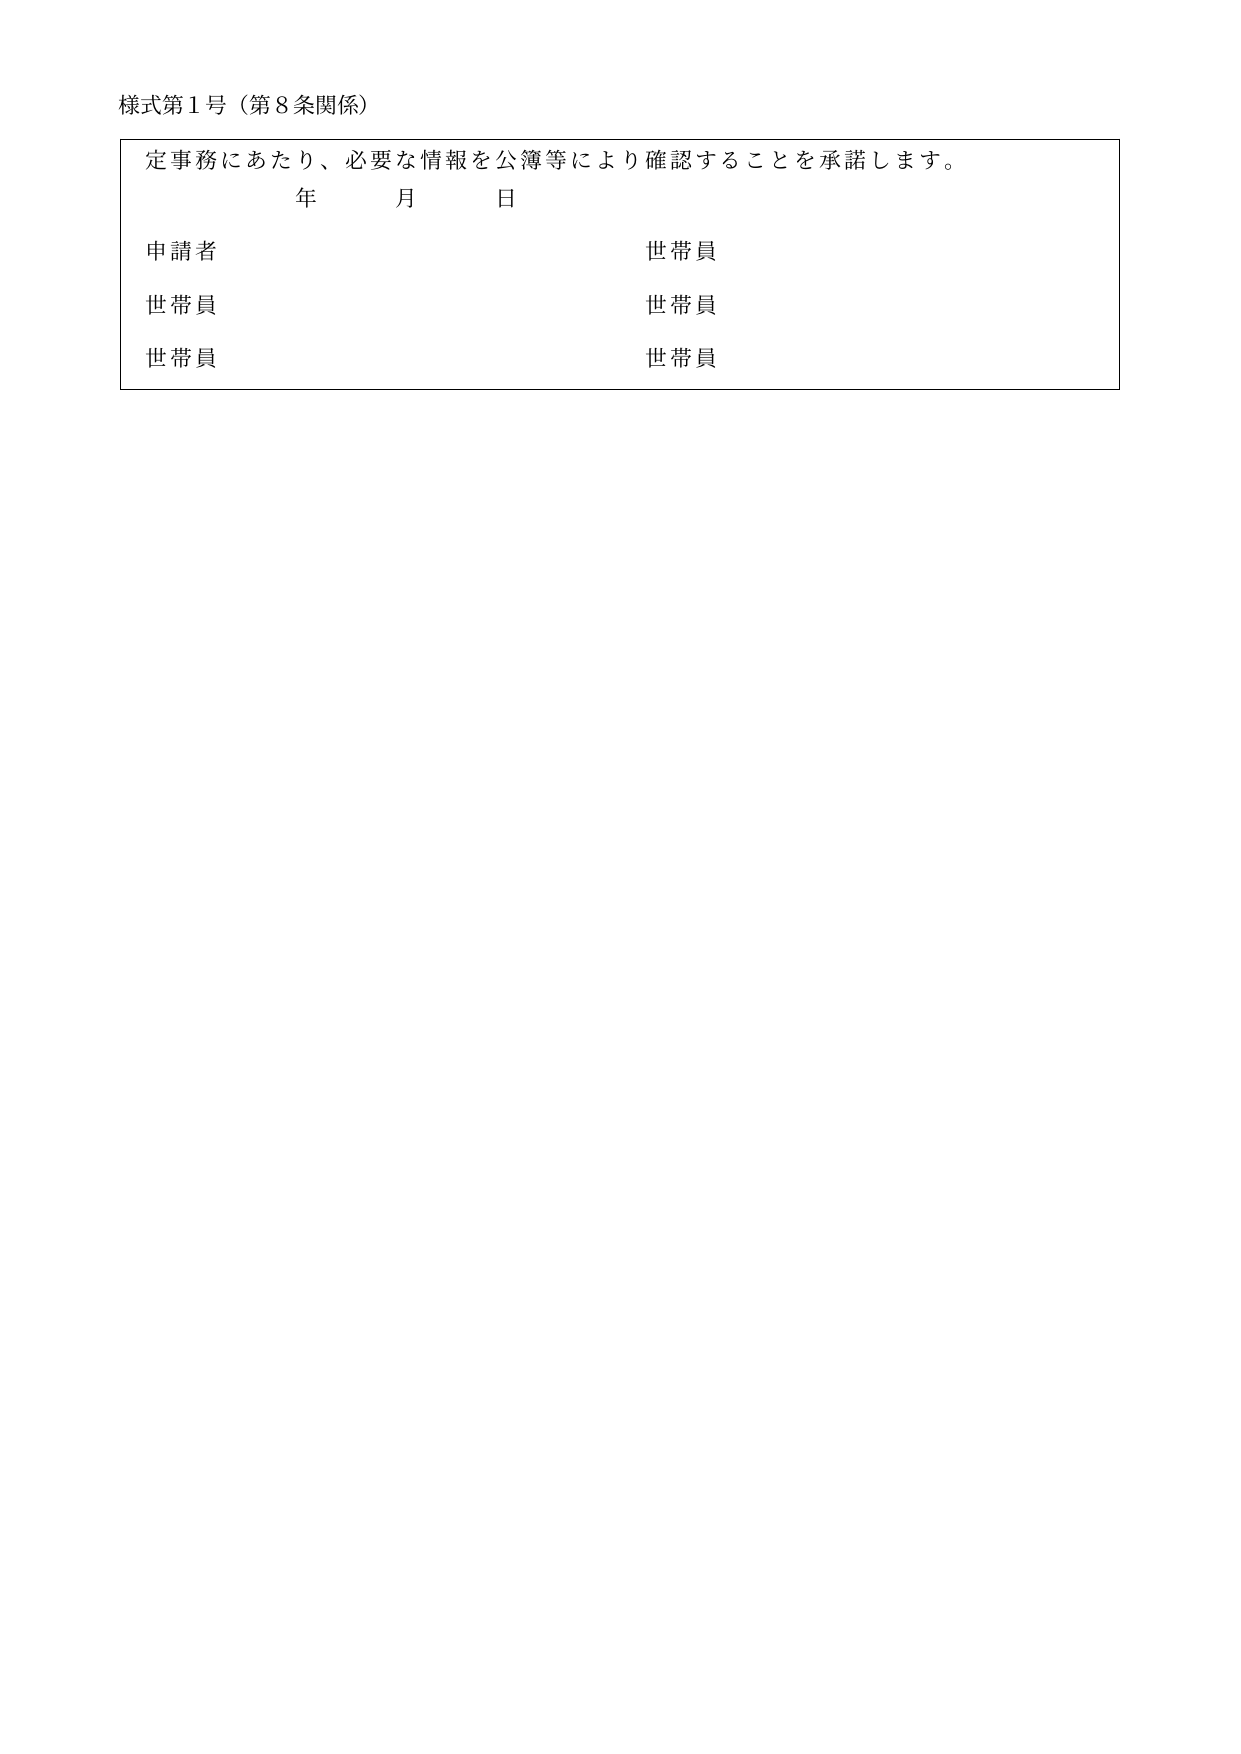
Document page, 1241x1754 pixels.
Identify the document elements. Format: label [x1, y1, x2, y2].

table_cell [121, 140, 1119, 389]
